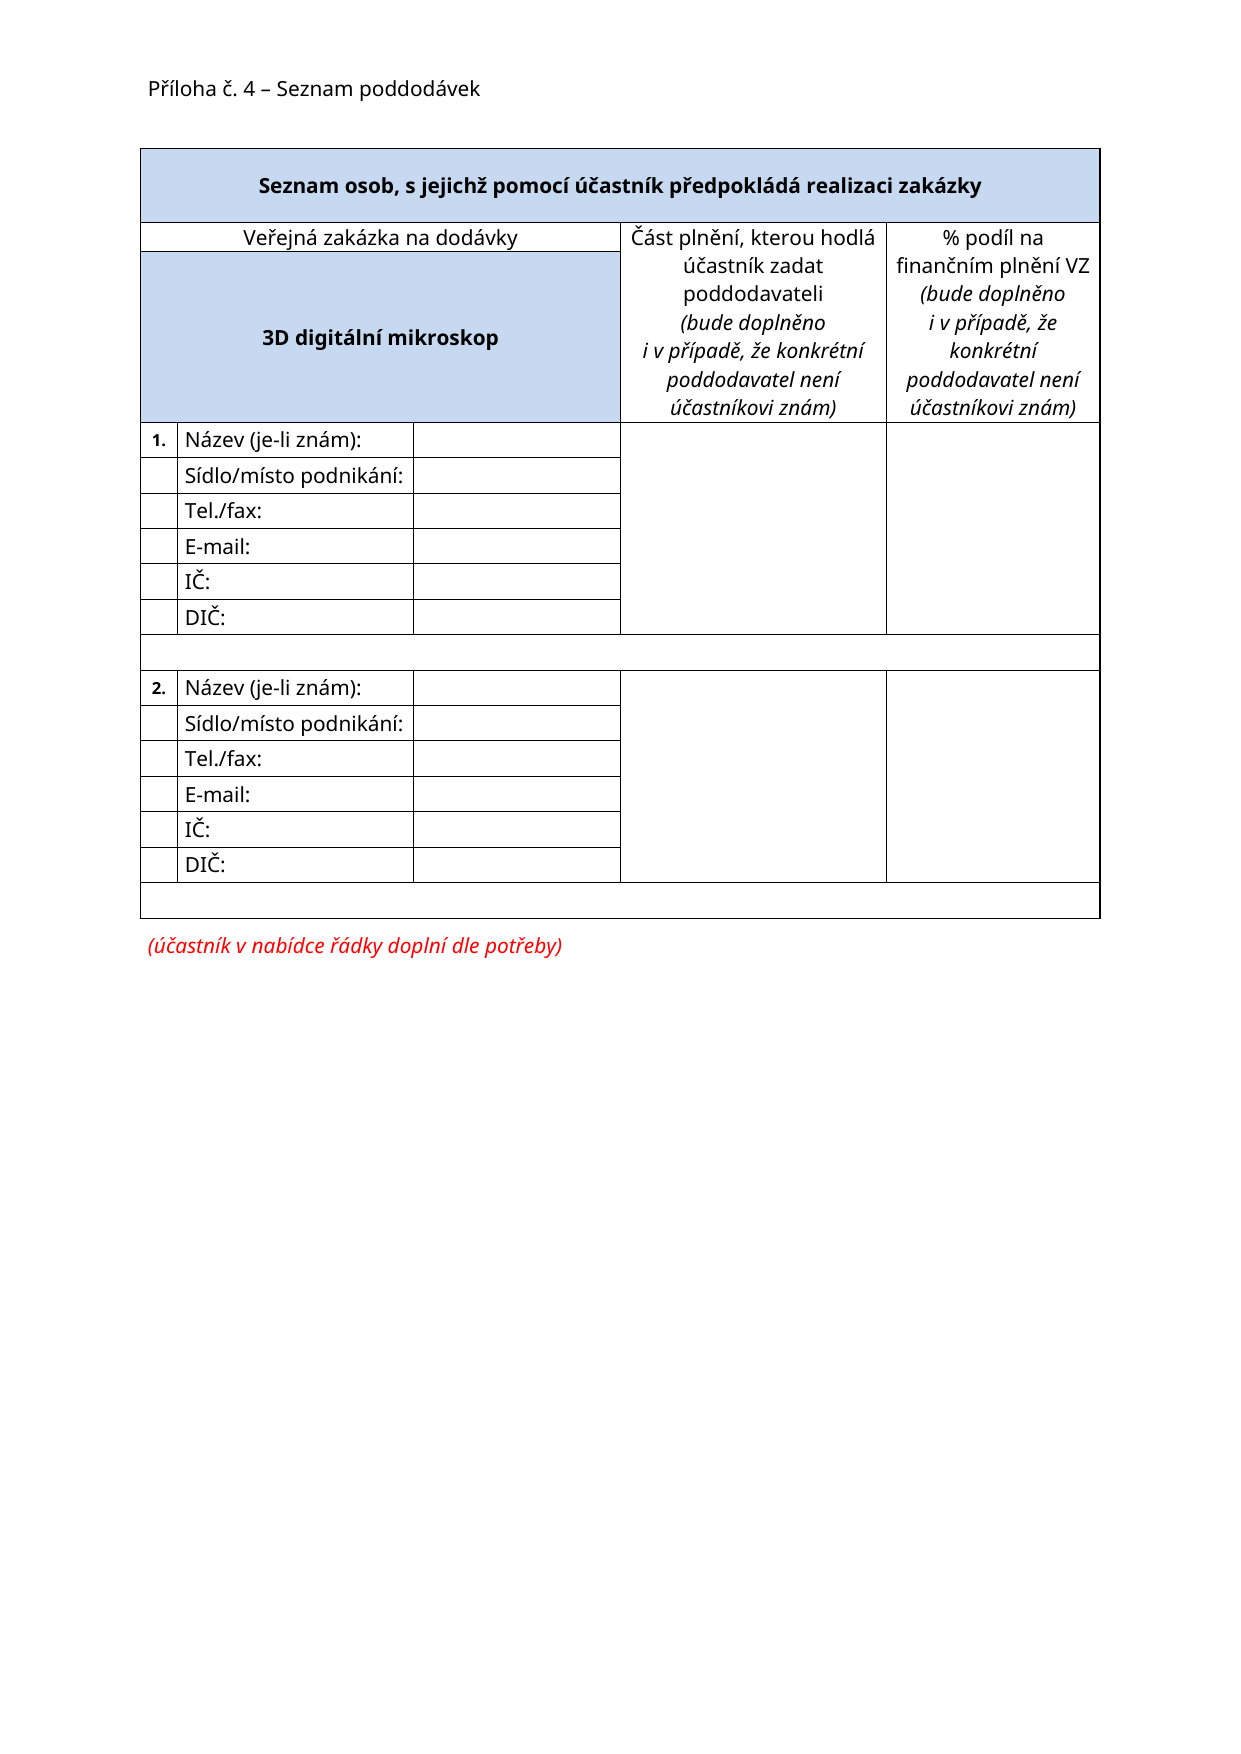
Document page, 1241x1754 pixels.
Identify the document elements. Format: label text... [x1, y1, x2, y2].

table_cell [141, 529, 177, 563]
table_cell [414, 564, 620, 599]
table_cell Tel./fax: [178, 494, 413, 528]
table_cell [141, 600, 177, 634]
table_cell Sídlo/místo podnikání: [178, 706, 413, 740]
table_cell [621, 423, 886, 634]
table_cell Tel./fax: [178, 741, 413, 776]
table_cell [414, 741, 620, 776]
table_cell [414, 706, 620, 740]
table_cell [141, 494, 177, 528]
table_cell 2. [141, 671, 177, 705]
table_cell Sídlo/místo podnikání: [178, 458, 413, 492]
table_cell [141, 848, 177, 882]
table_cell [141, 777, 177, 811]
text (účastník v nabídce řádky doplní dle potřeby) [148, 931, 1092, 959]
table_cell [414, 848, 620, 882]
table_cell [141, 458, 177, 492]
table_cell Název (je-li znám): [178, 671, 413, 705]
table_cell Část plnění, kterou hodlá účastník zadat poddodavateli (bude doplněno i v případě, že konkrétní poddodavatel není účastníkovi znám) [621, 223, 886, 422]
table_cell Veřejná zakázka na dodávky [141, 223, 620, 251]
table_cell 1. [141, 423, 177, 457]
table_cell [141, 564, 177, 599]
table_cell [887, 671, 1099, 882]
table_cell [414, 671, 620, 705]
table_cell [141, 741, 177, 776]
table_cell [414, 812, 620, 847]
table_cell % podíl na finančním plnění VZ (bude doplněno i v případě, že konkrétní poddodavatel není účastníkovi znám) [887, 223, 1099, 422]
table_cell [414, 529, 620, 563]
table_cell [414, 494, 620, 528]
table_cell DIČ: [178, 600, 413, 634]
table_cell 3D digitální mikroskop [141, 252, 620, 422]
table_cell DIČ: [178, 848, 413, 882]
table_cell [141, 883, 1099, 917]
table_cell [621, 671, 886, 882]
table_cell [141, 706, 177, 740]
table_cell E-mail: [178, 777, 413, 811]
table_cell [414, 600, 620, 634]
table_cell [141, 635, 1099, 669]
table_cell IČ: [178, 812, 413, 847]
table_cell [414, 458, 620, 492]
table_cell [887, 423, 1099, 634]
table_cell Název (je-li znám): [178, 423, 413, 457]
table_cell IČ: [178, 564, 413, 599]
table_cell [414, 423, 620, 457]
table_header Seznam osob, s jejichž pomocí účastník předpokládá realizaci zakázky [141, 149, 1099, 222]
table_cell [414, 777, 620, 811]
table_cell [141, 812, 177, 847]
table_cell E-mail: [178, 529, 413, 563]
